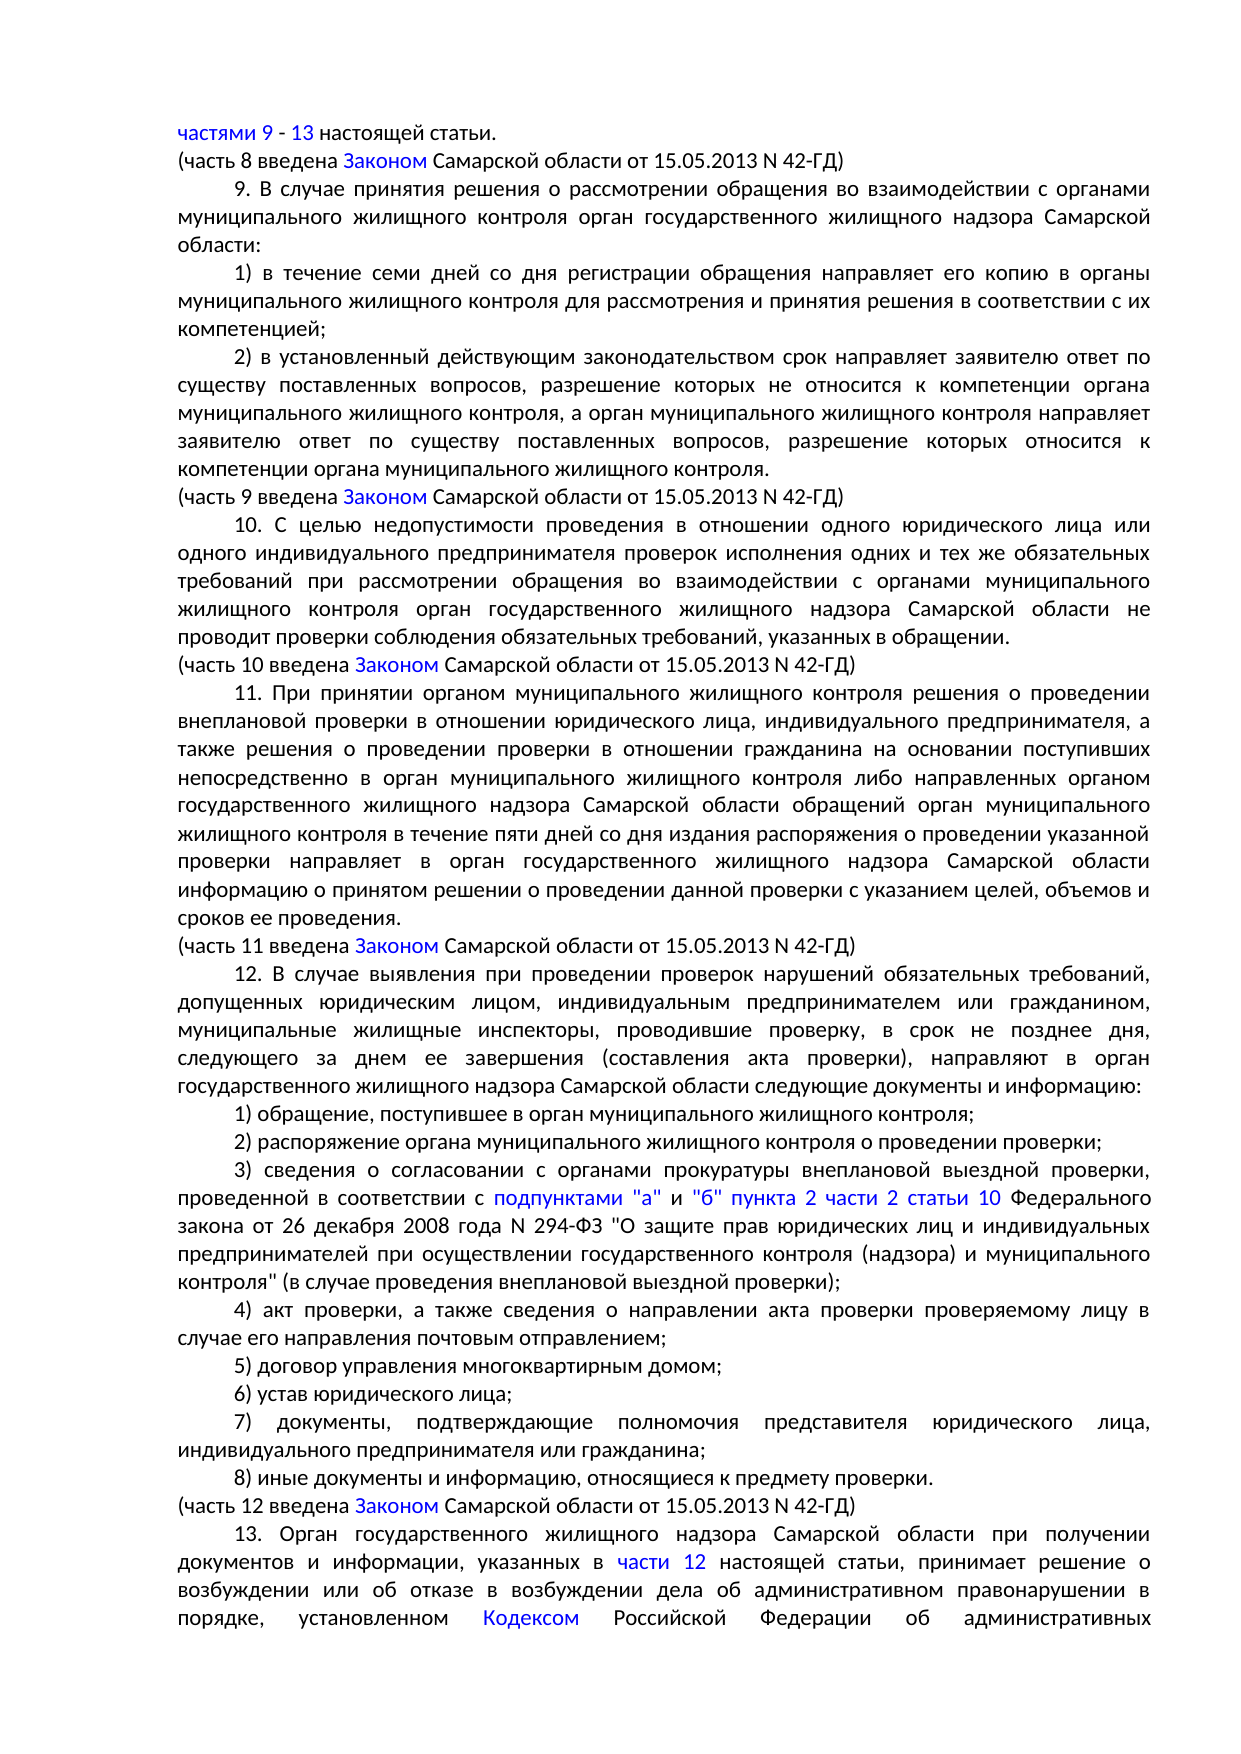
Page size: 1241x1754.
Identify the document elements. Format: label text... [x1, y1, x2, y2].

text 5) договор управления многоквартирным домом; [177, 1351, 1152, 1379]
text 10. С целью недопустимости проведения в отношении одного юридического лица или одного индивидуального предпринимателя проверок исполнения одних и тех же обязательных требований при рассмотрении обращения во взаимодействии с органами муниципального жилищного контроля орган государственного жилищного надзора Самарской области не проводит проверки соблюдения обязательных требований, указанных в обращении. [177, 510, 1152, 651]
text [177, 1519, 1152, 1631]
text (часть 12 введена Законом Самарской области от 15.05.2013 N 42-ГД) [177, 1491, 1152, 1519]
text 12. В случае выявления при проведении проверок нарушений обязательных требований, допущенных юридическим лицом, индивидуальным предпринимателем или гражданином, муниципальные жилищные инспекторы, проводившие проверку, в срок не позднее дня, следующего за днем ее завершения (составления акта проверки), направляют в орган государственного жилищного надзора Самарской области следующие документы и информацию: [177, 959, 1152, 1099]
text 2) распоряжение органа муниципального жилищного контроля о проведении проверки; [177, 1127, 1152, 1155]
text 3) сведения о согласовании с органами прокуратуры внеплановой выездной проверки, проведенной в соответствии с подпунктами "а" и "б" пункта 2 части 2 статьи 10 Федерального закона от 26 декабря 2008 года N 294-ФЗ "О защите прав юридических лиц и индивидуальных предпринимателей при осуществлении государственного контроля (надзора) и муниципального контроля" (в случае проведения внеплановой выездной проверки); [177, 1155, 1152, 1295]
text 9. В случае принятия решения о рассмотрении обращения во взаимодействии с органами муниципального жилищного контроля орган государственного жилищного надзора Самарской области: [177, 174, 1152, 258]
text (часть 9 введена Законом Самарской области от 15.05.2013 N 42-ГД) [177, 482, 1152, 510]
text 2) в установленный действующим законодательством срок направляет заявителю ответ по существу поставленных вопросов, разрешение которых не относится к компетенции органа муниципального жилищного контроля, а орган муниципального жилищного контроля направляет заявителю ответ по существу поставленных вопросов, разрешение которых относится к компетенции органа муниципального жилищного контроля. [177, 342, 1152, 482]
text 1) обращение, поступившее в орган муниципального жилищного контроля; [177, 1099, 1152, 1127]
text (часть 10 введена Законом Самарской области от 15.05.2013 N 42-ГД) [177, 651, 1152, 678]
text 7) документы, подтверждающие полномочия представителя юридического лица, индивидуального предпринимателя или гражданина; [177, 1407, 1152, 1463]
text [177, 118, 1152, 146]
text (часть 11 введена Законом Самарской области от 15.05.2013 N 42-ГД) [177, 931, 1152, 959]
text 11. При принятии органом муниципального жилищного контроля решения о проведении внеплановой проверки в отношении юридического лица, индивидуального предпринимателя, а также решения о проведении проверки в отношении гражданина на основании поступивших непосредственно в орган муниципального жилищного контроля либо направленных органом государственного жилищного надзора Самарской области обращений орган муниципального жилищного контроля в течение пяти дней со дня издания распоряжения о проведении указанной проверки направляет в орган государственного жилищного надзора Самарской области информацию о принятом решении о проведении данной проверки с указанием целей, объемов и сроков ее проведения. [177, 678, 1152, 931]
text 1) в течение семи дней со дня регистрации обращения направляет его копию в органы муниципального жилищного контроля для рассмотрения и принятия решения в соответствии с их компетенцией; [177, 258, 1152, 342]
text (часть 8 введена Законом Самарской области от 15.05.2013 N 42-ГД) [177, 146, 1152, 174]
text 8) иные документы и информацию, относящиеся к предмету проверки. [177, 1463, 1152, 1491]
text 4) акт проверки, а также сведения о направлении акта проверки проверяемому лицу в случае его направления почтовым отправлением; [177, 1295, 1152, 1351]
text 6) устав юридического лица; [177, 1379, 1152, 1407]
